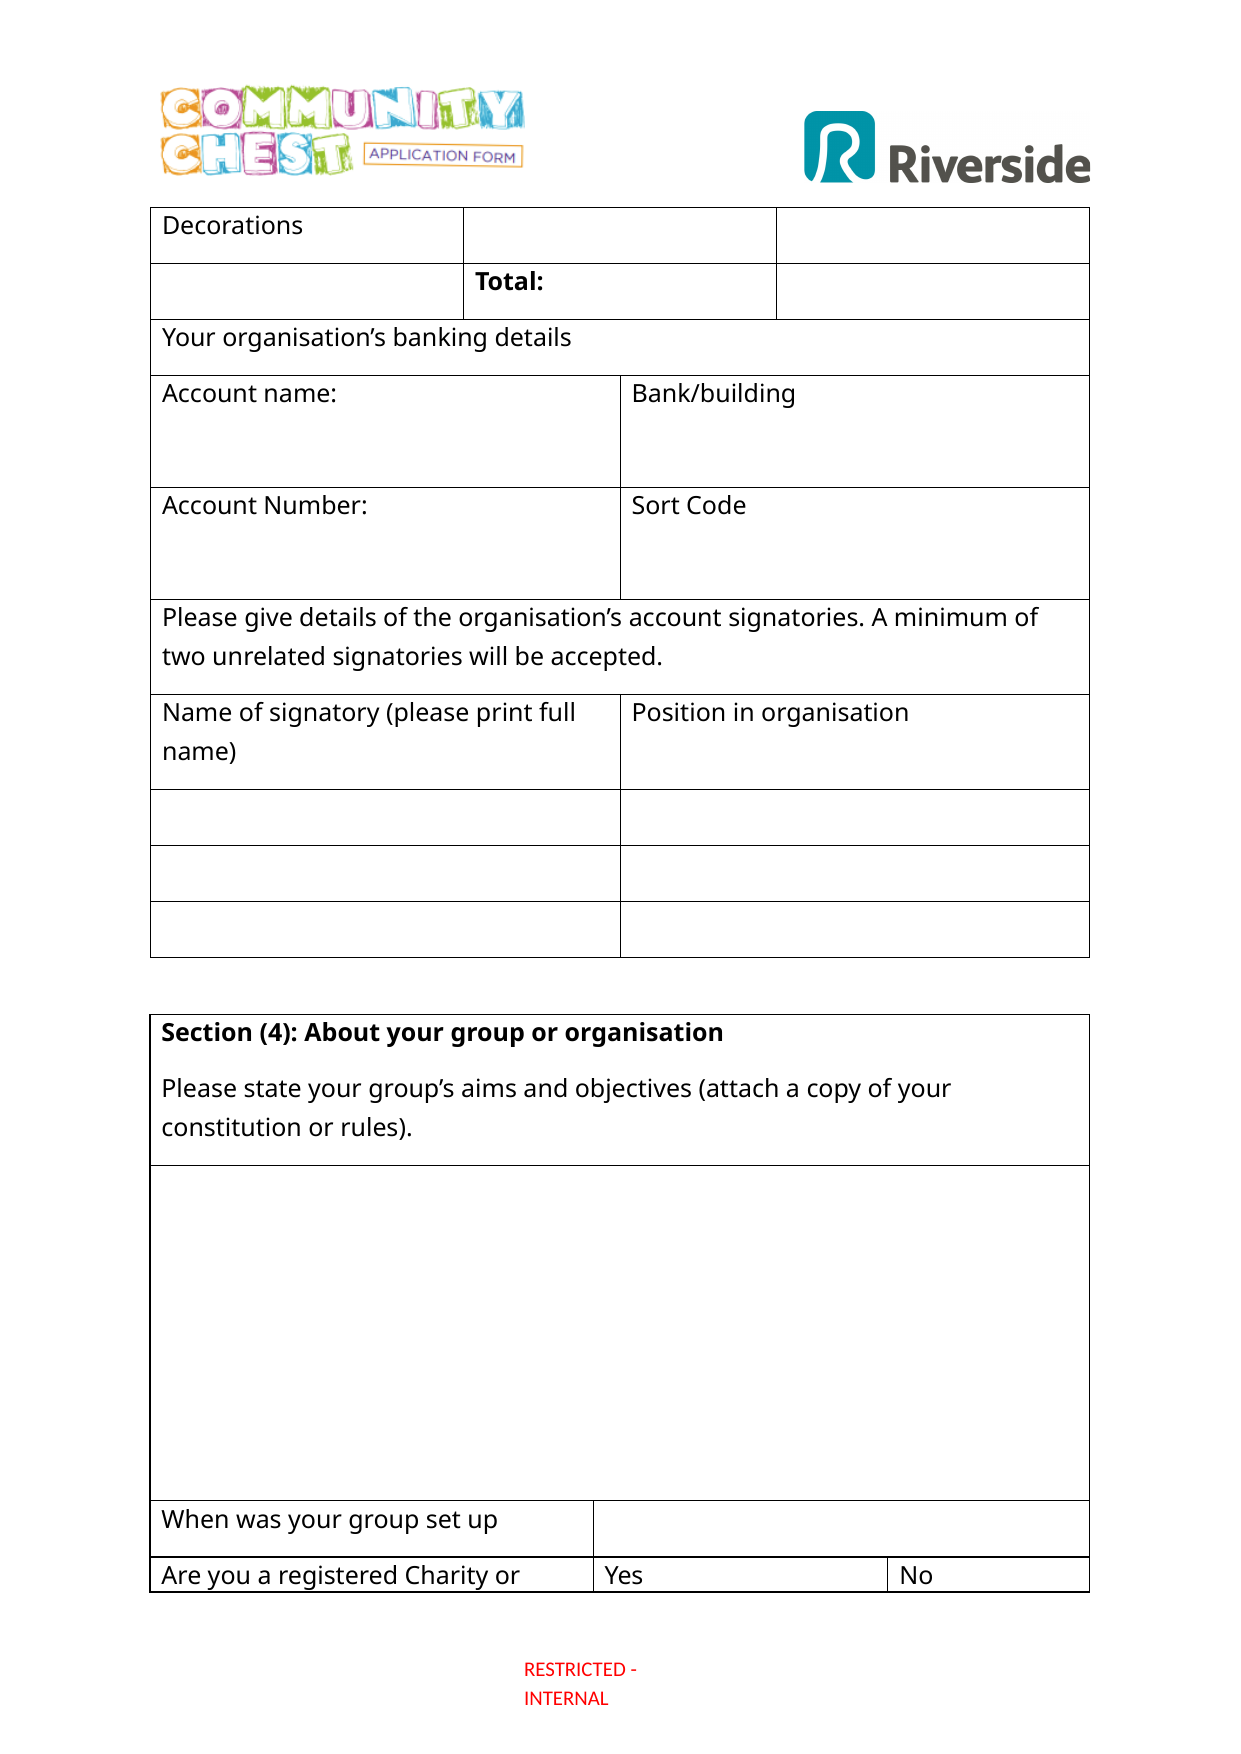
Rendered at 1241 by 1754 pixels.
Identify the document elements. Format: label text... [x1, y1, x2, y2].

table_cell [151, 264, 463, 319]
table_cell Account Number: [151, 488, 620, 599]
table_cell [151, 790, 620, 845]
table_cell Are you a registered Charity or company? [151, 1558, 593, 1591]
table_cell [621, 790, 1089, 845]
table_cell [151, 1166, 1089, 1500]
table_cell [464, 208, 776, 263]
table_cell [777, 208, 1089, 263]
table_cell Name of signatory (please print full name) [151, 695, 620, 789]
table_cell When was your group set up [151, 1501, 593, 1556]
table_cell [594, 1501, 1089, 1556]
table_cell No [888, 1558, 1089, 1591]
table_cell Total: [464, 264, 776, 319]
table_cell Sort Code [621, 488, 1089, 599]
table_cell [777, 264, 1089, 319]
table_cell [621, 846, 1089, 901]
table_cell Bank/building [621, 376, 1089, 487]
table_cell [151, 846, 620, 901]
table_cell Your organisation’s banking details [151, 320, 1089, 375]
table_cell Position in organisation [621, 695, 1089, 789]
table_cell [621, 902, 1089, 957]
table_cell Account name: [151, 376, 620, 487]
picture [150, 73, 546, 183]
table_cell Yes [594, 1558, 887, 1591]
table_cell Decorations [151, 208, 463, 263]
table_cell [151, 902, 620, 957]
table_cell Please give details of the organisation’s account signatories. A minimum of two unrelated signatories will be accepted. [151, 600, 1089, 694]
table_header Section (4): About your group or organisation Please state your group’s aims and objectives (attach a copy of your constitution or rules). [151, 1015, 1089, 1165]
picture [804, 111, 1091, 183]
